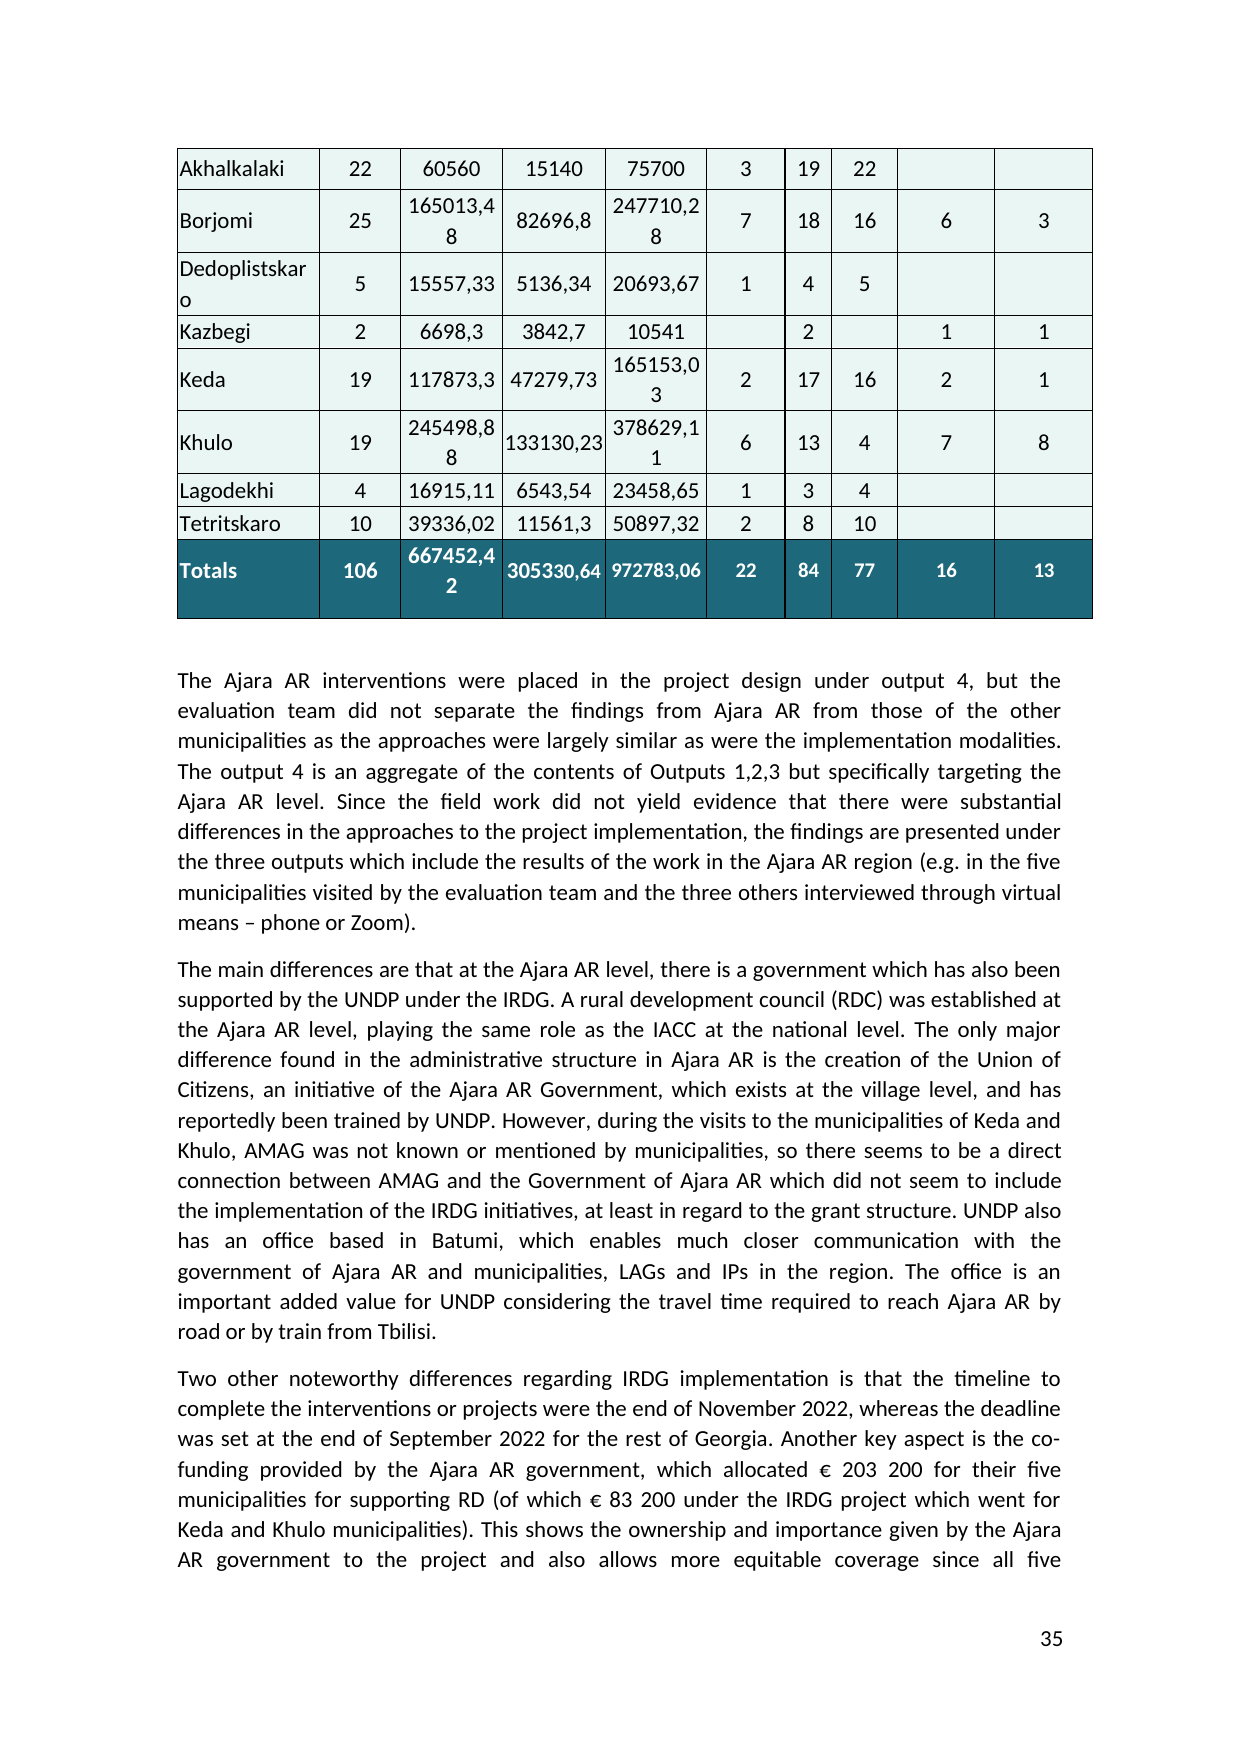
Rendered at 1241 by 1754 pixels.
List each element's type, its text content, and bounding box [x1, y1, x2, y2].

text The main differences are that at the Ajara AR level, there is a government which has also been supported by the UNDP under the IRDG. A rural development council (RDC) was established at the Ajara AR level, playing the same role as the IACC at the national level. The only major difference found in the administrative structure in Ajara AR is the creation of the Union of Citizens, an initiative of the Ajara AR Government, which exists at the village level, and has reportedly been trained by UNDP. However, during the visits to the municipalities of Keda and Khulo, AMAG was not known or mentioned by municipalities, so there seems to be a direct connection between AMAG and the Government of Ajara AR which did not seem to include the implementation of the IRDG initiatives, at least in regard to the grant structure. UNDP also has an office based in Batumi, which enables much closer communication with the government of Ajara AR and municipalities, LAGs and IPs in the region. The office is an important added value for UNDP considering the travel time required to reach Ajara AR by road or by train from Tbilisi. [177, 955, 1063, 1345]
table_cell 5 [320, 253, 400, 315]
table_cell Tetritskaro [178, 507, 319, 539]
table_cell 3 [786, 474, 831, 506]
table_cell 2 [786, 316, 831, 347]
table_cell 10 [320, 507, 400, 539]
table_cell 25 [320, 190, 400, 252]
table_cell Dedoplistskaro [178, 253, 319, 315]
table_cell 15140 [503, 149, 605, 189]
table_cell [995, 507, 1092, 539]
table_cell [898, 474, 994, 506]
table_cell 8 [995, 411, 1092, 473]
table_cell [995, 149, 1092, 189]
table_cell 84 [786, 540, 831, 618]
table_cell 16 [832, 190, 897, 252]
table_cell 1 [995, 349, 1092, 410]
table_cell 245498,88 [401, 411, 502, 473]
table_cell 1 [707, 253, 784, 315]
table_cell 7 [707, 190, 784, 252]
table_cell 22 [320, 149, 400, 189]
table_cell 972783,06 [606, 540, 706, 618]
table_cell 667452,42 [401, 540, 502, 618]
table_cell [898, 149, 994, 189]
table_cell 6 [898, 190, 994, 252]
table_cell 77 [832, 540, 897, 618]
table_cell 16 [832, 349, 897, 410]
table_cell 2 [707, 507, 784, 539]
table_cell 117873,3 [401, 349, 502, 410]
table_cell [898, 253, 994, 315]
table_cell 2 [707, 349, 784, 410]
table_cell 22 [707, 540, 784, 618]
table_cell 19 [320, 411, 400, 473]
table_cell Khulo [178, 411, 319, 473]
table_cell 23458,65 [606, 474, 706, 506]
table_cell 4 [786, 253, 831, 315]
table_cell 5136,34 [503, 253, 605, 315]
table_cell 1 [707, 474, 784, 506]
table_cell 16915,11 [401, 474, 502, 506]
table_cell Kazbegi [178, 316, 319, 347]
table_cell 19 [786, 149, 831, 189]
table_cell 6698,3 [401, 316, 502, 347]
table_cell 3842,7 [503, 316, 605, 347]
table_cell [995, 474, 1092, 506]
table_cell 2 [898, 349, 994, 410]
table_cell 2 [320, 316, 400, 347]
table_cell 4 [832, 474, 897, 506]
table_cell 6543,54 [503, 474, 605, 506]
table_cell Keda [178, 349, 319, 410]
table_cell 22 [832, 149, 897, 189]
table_cell 39336,02 [401, 507, 502, 539]
table_cell 165153,03 [606, 349, 706, 410]
table_cell 305330,64 [503, 540, 605, 618]
table_cell Borjomi [178, 190, 319, 252]
table_cell 82696,8 [503, 190, 605, 252]
table_cell 378629,11 [606, 411, 706, 473]
table_cell 50897,32 [606, 507, 706, 539]
table_cell 75700 [606, 149, 706, 189]
table_cell 4 [320, 474, 400, 506]
table_cell 16 [898, 540, 994, 618]
table_cell 10541 [606, 316, 706, 347]
table_cell 3 [707, 149, 784, 189]
table_cell 13 [786, 411, 831, 473]
table_cell 17 [786, 349, 831, 410]
table_cell [898, 507, 994, 539]
table_cell 165013,48 [401, 190, 502, 252]
table_cell 18 [786, 190, 831, 252]
table_cell 7 [898, 411, 994, 473]
table_cell [832, 316, 897, 347]
table_cell [995, 253, 1092, 315]
text The Ajara AR interventions were placed in the project design under output 4, but the evaluation team did not separate the findings from Ajara AR from those of the other municipalities as the approaches were largely similar as were the implementation modalities. The output 4 is an aggregate of the contents of Outputs 1,2,3 but specifically targeting the Ajara AR level. Since the field work did not yield evidence that there were substantial differences in the approaches to the project implementation, the findings are presented under the three outputs which include the results of the work in the Ajara AR region (e.g. in the five municipalities visited by the evaluation team and the three others interviewed through virtual means – phone or Zoom). [177, 666, 1063, 936]
table_cell [707, 316, 784, 347]
table_cell 15557,33 [401, 253, 502, 315]
table_cell 3 [995, 190, 1092, 252]
table_cell 8 [786, 507, 831, 539]
table_cell 6 [707, 411, 784, 473]
table_cell 11561,3 [503, 507, 605, 539]
table_cell 60560 [401, 149, 502, 189]
table_cell 133130,23 [503, 411, 605, 473]
table_cell 1 [995, 316, 1092, 347]
table_cell 106 [320, 540, 400, 618]
table_cell 247710,28 [606, 190, 706, 252]
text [177, 1364, 1063, 1573]
table_cell 1 [898, 316, 994, 347]
table_cell Lagodekhi [178, 474, 319, 506]
table_cell Akhalkalaki [178, 149, 319, 189]
table_cell 20693,67 [606, 253, 706, 315]
table_cell 10 [832, 507, 897, 539]
table_cell 19 [320, 349, 400, 410]
table_cell 13 [995, 540, 1092, 618]
table_cell 4 [832, 411, 897, 473]
table_cell 5 [832, 253, 897, 315]
table_cell Totals [178, 540, 319, 618]
table_cell 47279,73 [503, 349, 605, 410]
